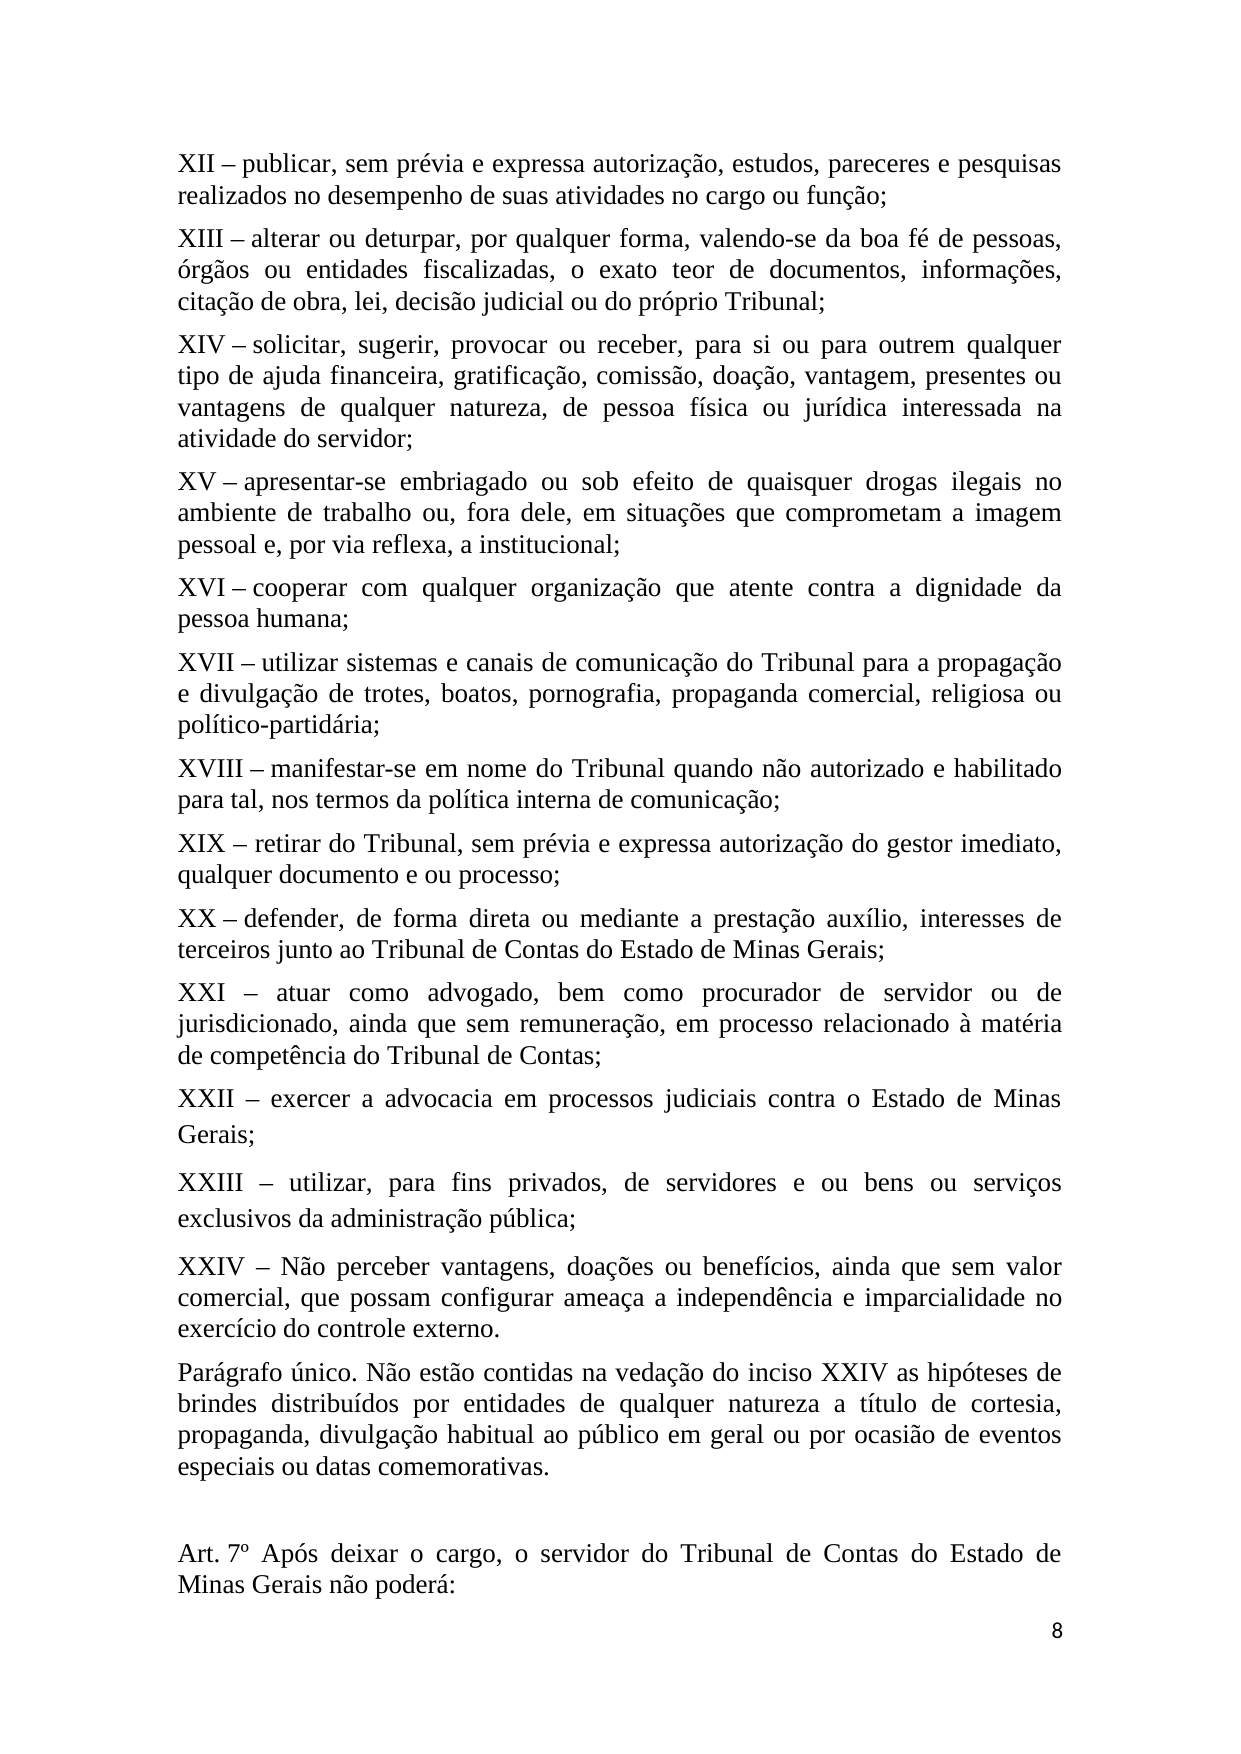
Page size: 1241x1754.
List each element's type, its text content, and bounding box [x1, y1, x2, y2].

text XIII – alterar ou deturpar, por qualquer forma, valendo-se da boa fé de pessoas, órgãos ou entidades fiscalizadas, o exato teor de documentos, informações, citação de obra, lei, decisão judicial ou do próprio Tribunal; [177, 222, 1063, 316]
text XIV – solicitar, sugerir, provocar ou receber, para si ou para outrem qualquer tipo de ajuda financeira, gratificação, comissão, doação, vantagem, presentes ou vantagens de qualquer natureza, de pessoa física ou jurídica interessada na atividade do servidor; [177, 328, 1063, 453]
text XVIII – manifestar-se em nome do Tribunal quando não autorizado e habilitado para tal, nos termos da política interna de comunicação; [177, 752, 1063, 814]
text XIX – retirar do Tribunal, sem prévia e expressa autorização do gestor imediato, qualquer documento e ou processo; [177, 827, 1063, 889]
text Parágrafo único. Não estão contidas na vedação do inciso XXIV as hipóteses de brindes distribuídos por entidades de qualquer natureza a título de cortesia, propaganda, divulgação habitual ao público em geral ou por ocasião de eventos especiais ou datas comemorativas. [177, 1356, 1063, 1481]
text XX – defender, de forma direta ou mediante a prestação auxílio, interesses de terceiros junto ao Tribunal de Contas do Estado de Minas Gerais; [177, 902, 1063, 964]
text XV – apresentar-se embriagado ou sob efeito de quaisquer drogas ilegais no ambiente de trabalho ou, fora dele, em situações que comprometam a imagem pessoal e, por via reflexa, a institucional; [177, 465, 1063, 559]
text XXIII – utilizar, para fins privados, de servidores e ou bens ou serviços exclusivos da administração pública; [177, 1166, 1063, 1233]
text XXI – atuar como advogado, bem como procurador de servidor ou de jurisdicionado, ainda que sem remuneração, em processo relacionado à matéria de competência do Tribunal de Contas; [177, 976, 1063, 1070]
text XXII – exercer a advocacia em processos judiciais contra o Estado de Minas Gerais; [177, 1082, 1063, 1149]
text XXIV – Não perceber vantagens, doações ou benefícios, ainda que sem valor comercial, que possam configurar ameaça a independência e imparcialidade no exercício do controle externo. [177, 1250, 1063, 1344]
text XVI – cooperar com qualquer organização que atente contra a dignidade da pessoa humana; [177, 571, 1063, 634]
text XII – publicar, sem prévia e expressa autorização, estudos, pareceres e pesquisas realizados no desempenho de suas atividades no cargo ou função; [177, 148, 1063, 210]
text Art. 7º Após deixar o cargo, o servidor do Tribunal de Contas do Estado de Minas Gerais não poderá: [177, 1537, 1063, 1599]
text XVII – utilizar sistemas e canais de comunicação do Tribunal para a propagação e divulgação de trotes, boatos, pornografia, propaganda comercial, religiosa ou político-partidária; [177, 646, 1063, 739]
